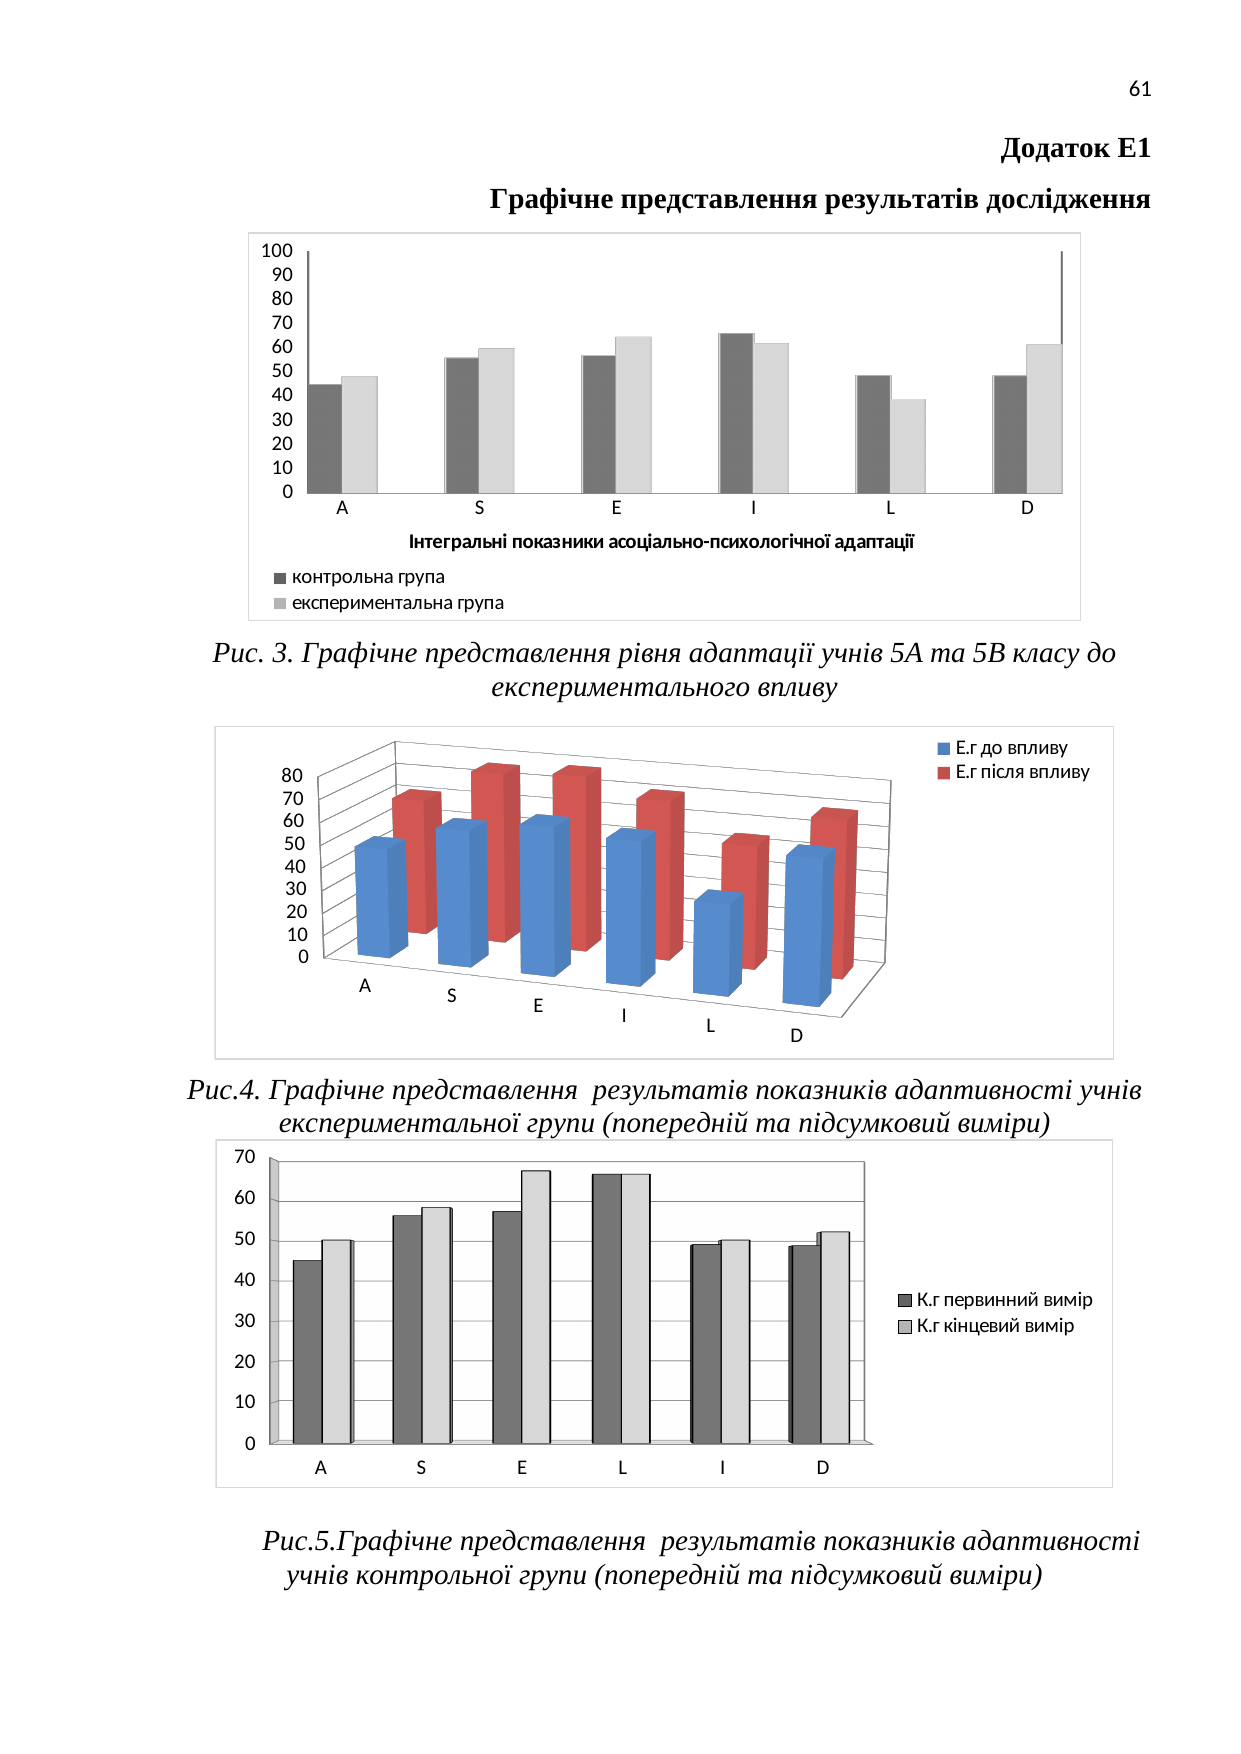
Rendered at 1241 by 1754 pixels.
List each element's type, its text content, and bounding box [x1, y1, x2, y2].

text Рис.5.Графічне представлення результатів показників адаптивності учнів контрольної групи (попередній та підсумковий виміри) [177, 1523, 1152, 1590]
text Рис. 3. Графічне представлення рівня адаптації учнів 5А та 5В класу до експериментального впливу [177, 635, 1152, 702]
text Рис.4. Графічне представлення результатів показників адаптивності учнів експериментальної групи (попередній та підсумковий виміри) [177, 1072, 1152, 1139]
text Додаток Е1 [148, 130, 1152, 163]
text Графічне представлення результатів дослідження [148, 181, 1152, 214]
